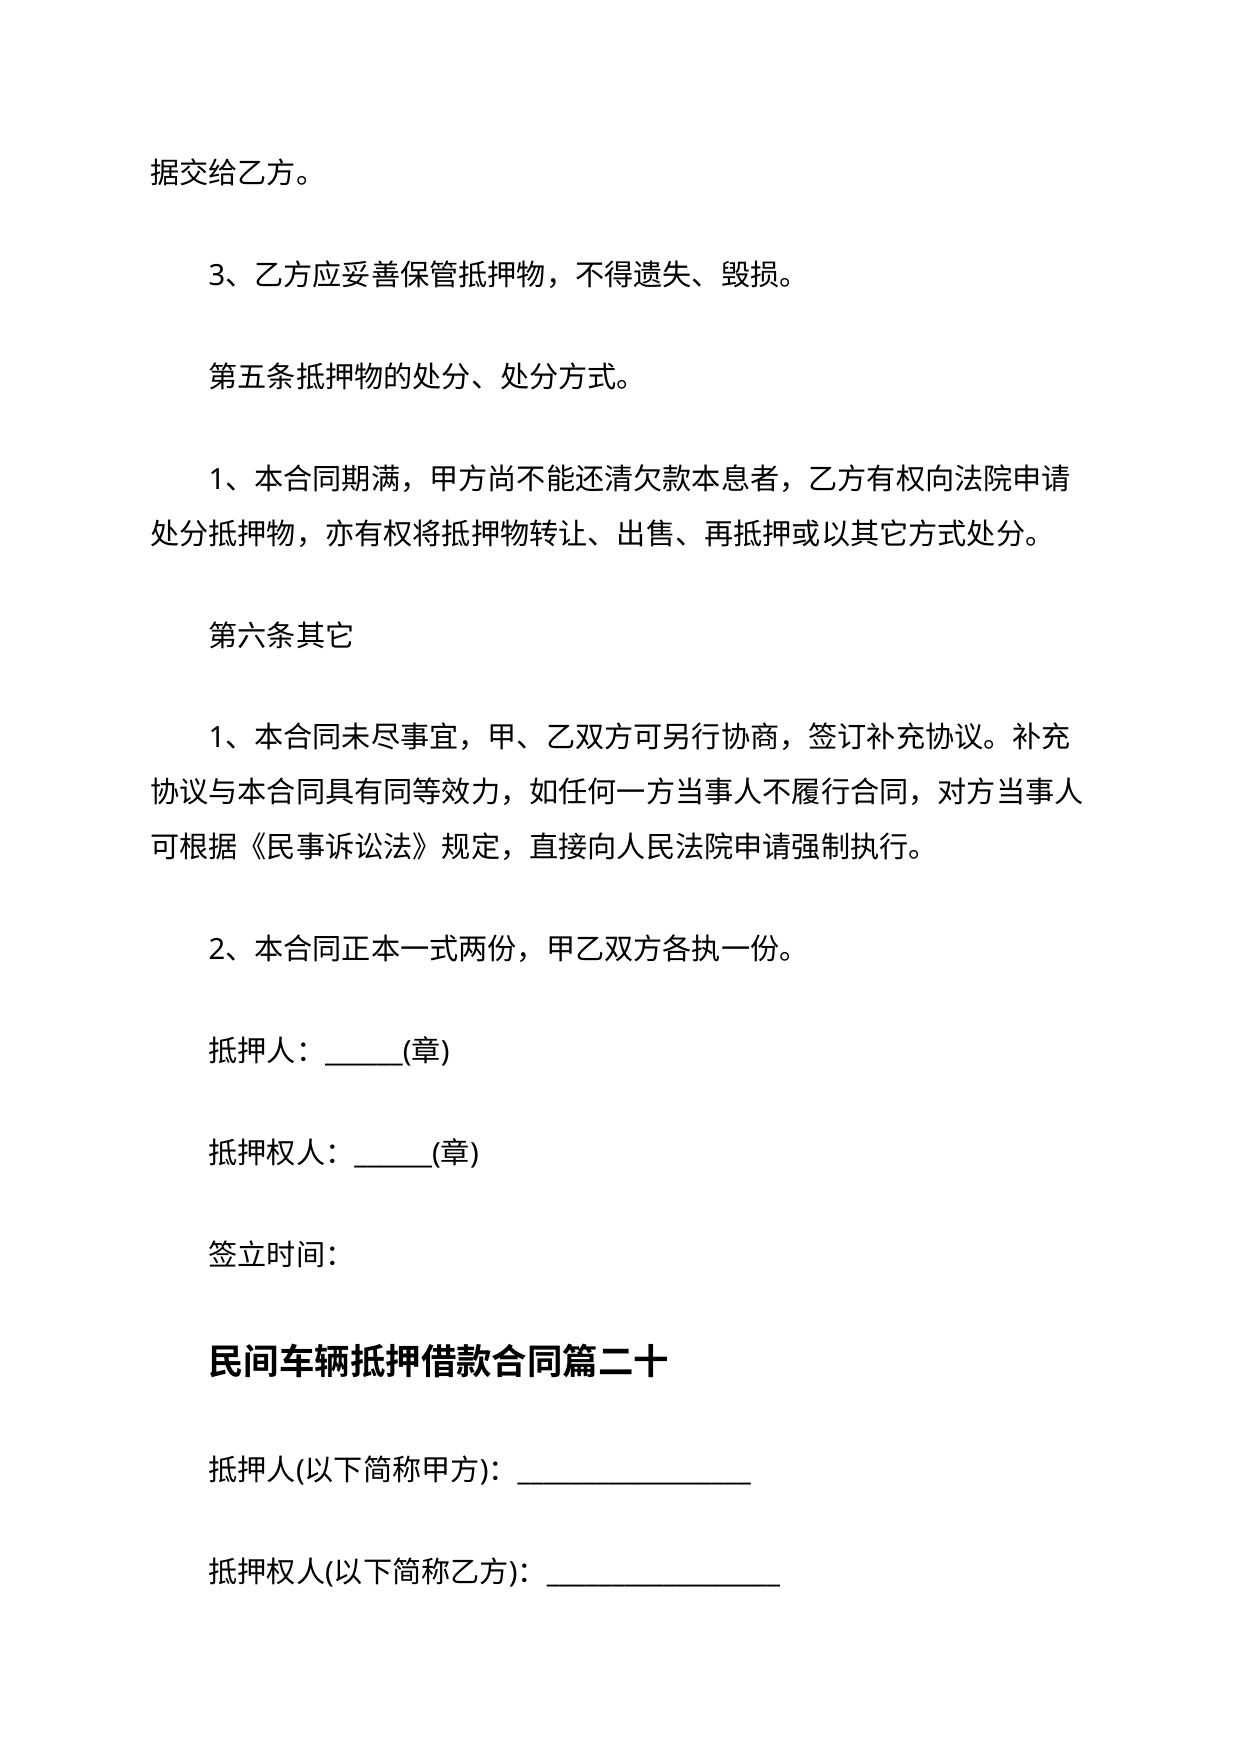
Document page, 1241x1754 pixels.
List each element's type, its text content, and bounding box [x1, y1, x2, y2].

text 第五条抵押物的处分、处分方式。 [150, 354, 1090, 396]
text 1、本合同期满，甲方尚不能还清欠款本息者，乙方有权向法院申请处分抵押物，亦有权将抵押物转让、出售、再抵押或以其它方式处分。 [150, 456, 1090, 553]
text 第六条其它 [150, 612, 1090, 654]
text 3、乙方应妥善保管抵押物，不得遗失、毁损。 [150, 252, 1090, 294]
text 抵押人：______(章) [150, 1028, 1090, 1070]
text 2、本合同正本一式两份，甲乙双方各执一份。 [150, 926, 1090, 968]
text 抵押人(以下简称甲方)：__________________ [150, 1447, 1090, 1489]
text 签立时间： [150, 1232, 1090, 1274]
text 抵押权人(以下简称乙方)：__________________ [150, 1549, 1090, 1591]
text 1、本合同未尽事宜，甲、乙双方可另行协商，签订补充协议。补充协议与本合同具有同等效力，如任何一方当事人不履行合同，对方当事人可根据《民事诉讼法》规定，直接向人民法院申请强制执行。 [150, 714, 1090, 866]
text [150, 150, 1090, 192]
text 民间车辆抵押借款合同篇二十 [150, 1333, 1090, 1385]
text 抵押权人：______(章) [150, 1130, 1090, 1172]
